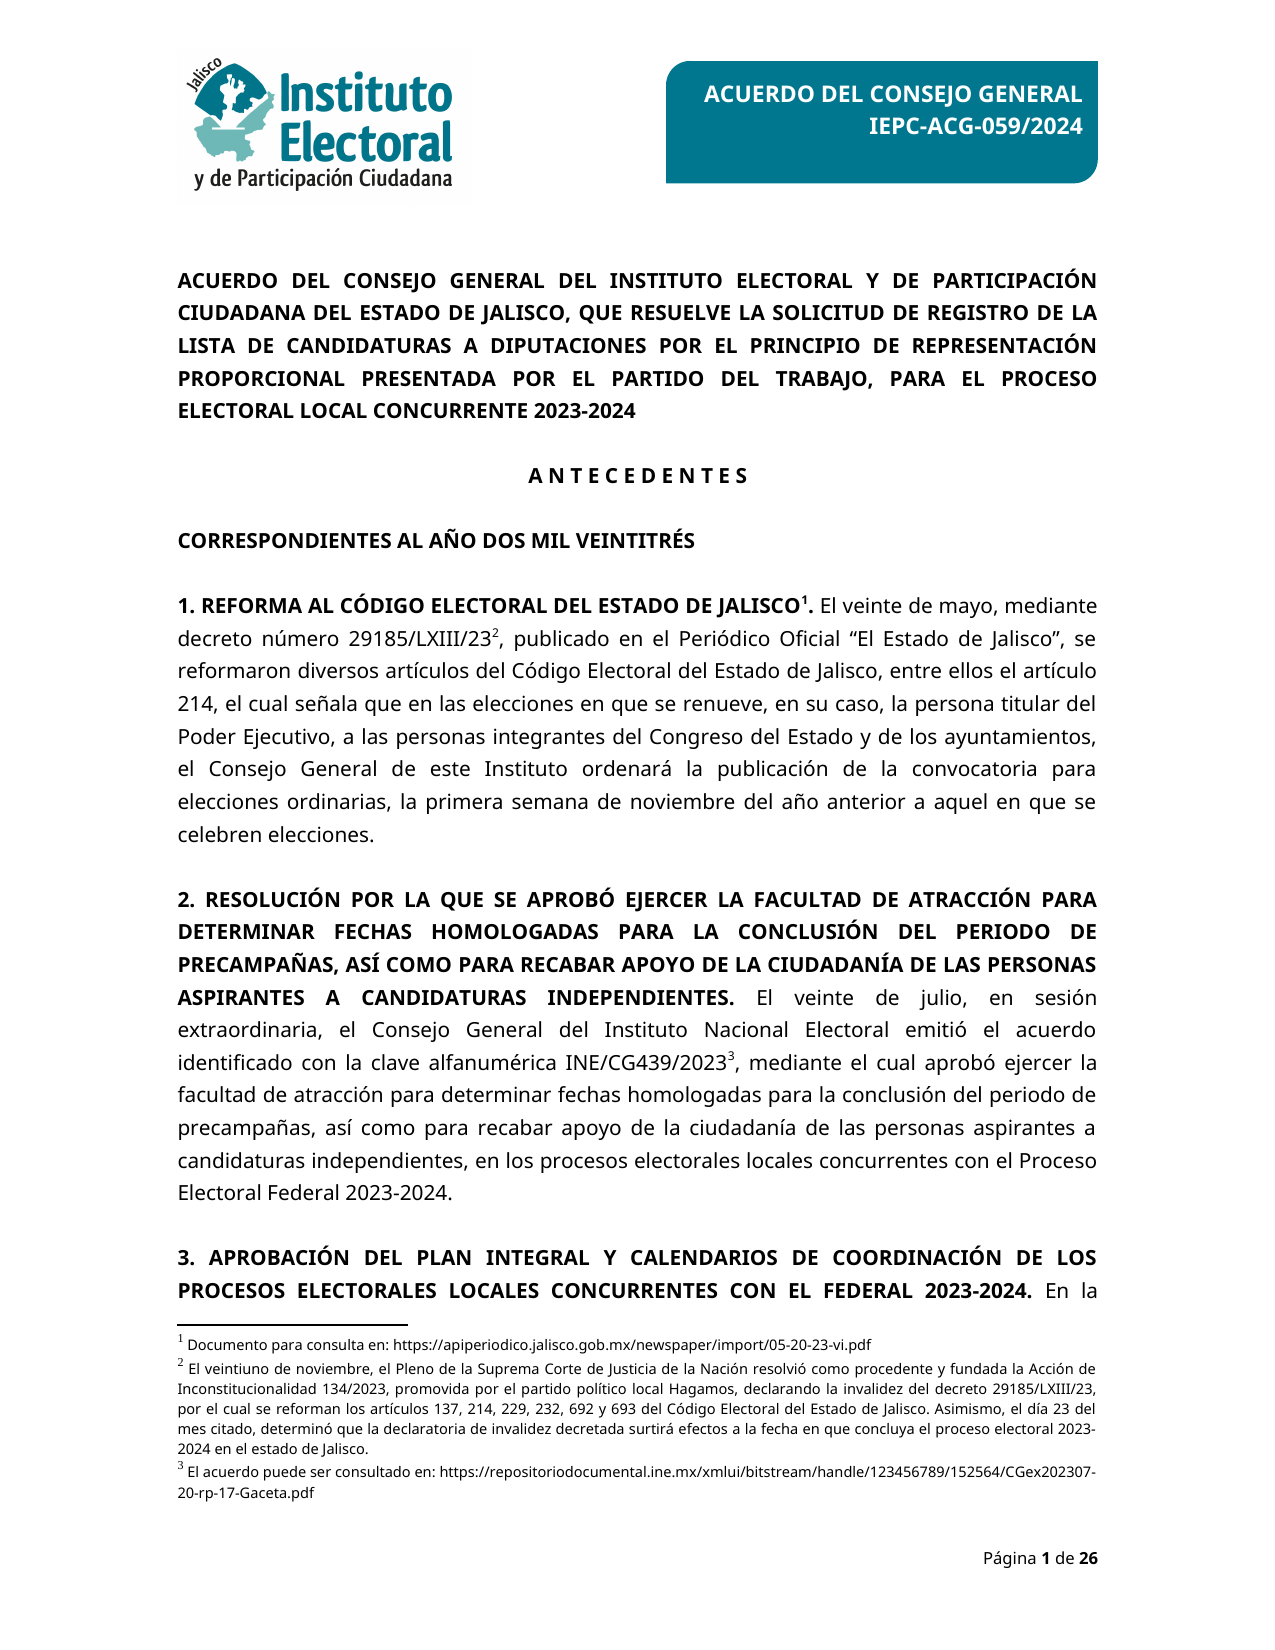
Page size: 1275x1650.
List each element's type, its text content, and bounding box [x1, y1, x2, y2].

text CORRESPONDIENTES AL AÑO DOS MIL VEINTITRÉS [177, 527, 1098, 555]
text 1. REFORMA AL CÓDIGO ELECTORAL DEL ESTADO DE JALISCO. El veinte de mayo, mediante decreto número 29185/LXIII/23, publicado en el Periódico Oficial “El Estado de Jalisco”, se reformaron diversos artículos del Código Electoral del Estado de Jalisco, entre ellos el artículo 214, el cual señala que en las elecciones en que se renueve, en su caso, la persona titular del Poder Ejecutivo, a las personas integrantes del Congreso del Estado y de los ayuntamientos, el Consejo General de este Instituto ordenará la publicación de la convocatoria para elecciones ordinarias, la primera semana de noviembre del año anterior a aquel en que se celebren elecciones. [177, 591, 1098, 848]
text 2. RESOLUCIÓN POR LA QUE SE APROBÓ EJERCER LA FACULTAD DE ATRACCIÓN PARA DETERMINAR FECHAS HOMOLOGADAS PARA LA CONCLUSIÓN DEL PERIODO DE PRECAMPAÑAS, ASÍ COMO PARA RECABAR APOYO DE LA CIUDADANÍA DE LAS PERSONAS ASPIRANTES A CANDIDATURAS INDEPENDIENTES. El veinte de julio, en sesión extraordinaria, el Consejo General del Instituto Nacional Electoral emitió el acuerdo identificado con la clave alfanumérica INE/CG439/2023, mediante el cual aprobó ejercer la facultad de atracción para determinar fechas homologadas para la conclusión del periodo de precampañas, así como para recabar apoyo de la ciudadanía de las personas aspirantes a candidaturas independientes, en los procesos electorales locales concurrentes con el Proceso Electoral Federal 2023-2024. [177, 885, 1098, 1207]
picture [177, 47, 473, 206]
text A N T E C E D E N T E S [177, 461, 1098, 490]
text ACUERDO DEL CONSEJO GENERAL DEL INSTITUTO ELECTORAL Y DE PARTICIPACIÓN CIUDADANA DEL ESTADO DE JALISCO, QUE RESUELVE LA SOLICITUD DE REGISTRO DE LA LISTA DE CANDIDATURAS A DIPUTACIONES POR EL PRINCIPIO DE REPRESENTACIÓN PROPORCIONAL PRESENTADA POR EL PARTIDO DEL TRABAJO, PARA EL PROCESO ELECTORAL LOCAL CONCURRENTE 2023-2024 [177, 266, 1098, 425]
